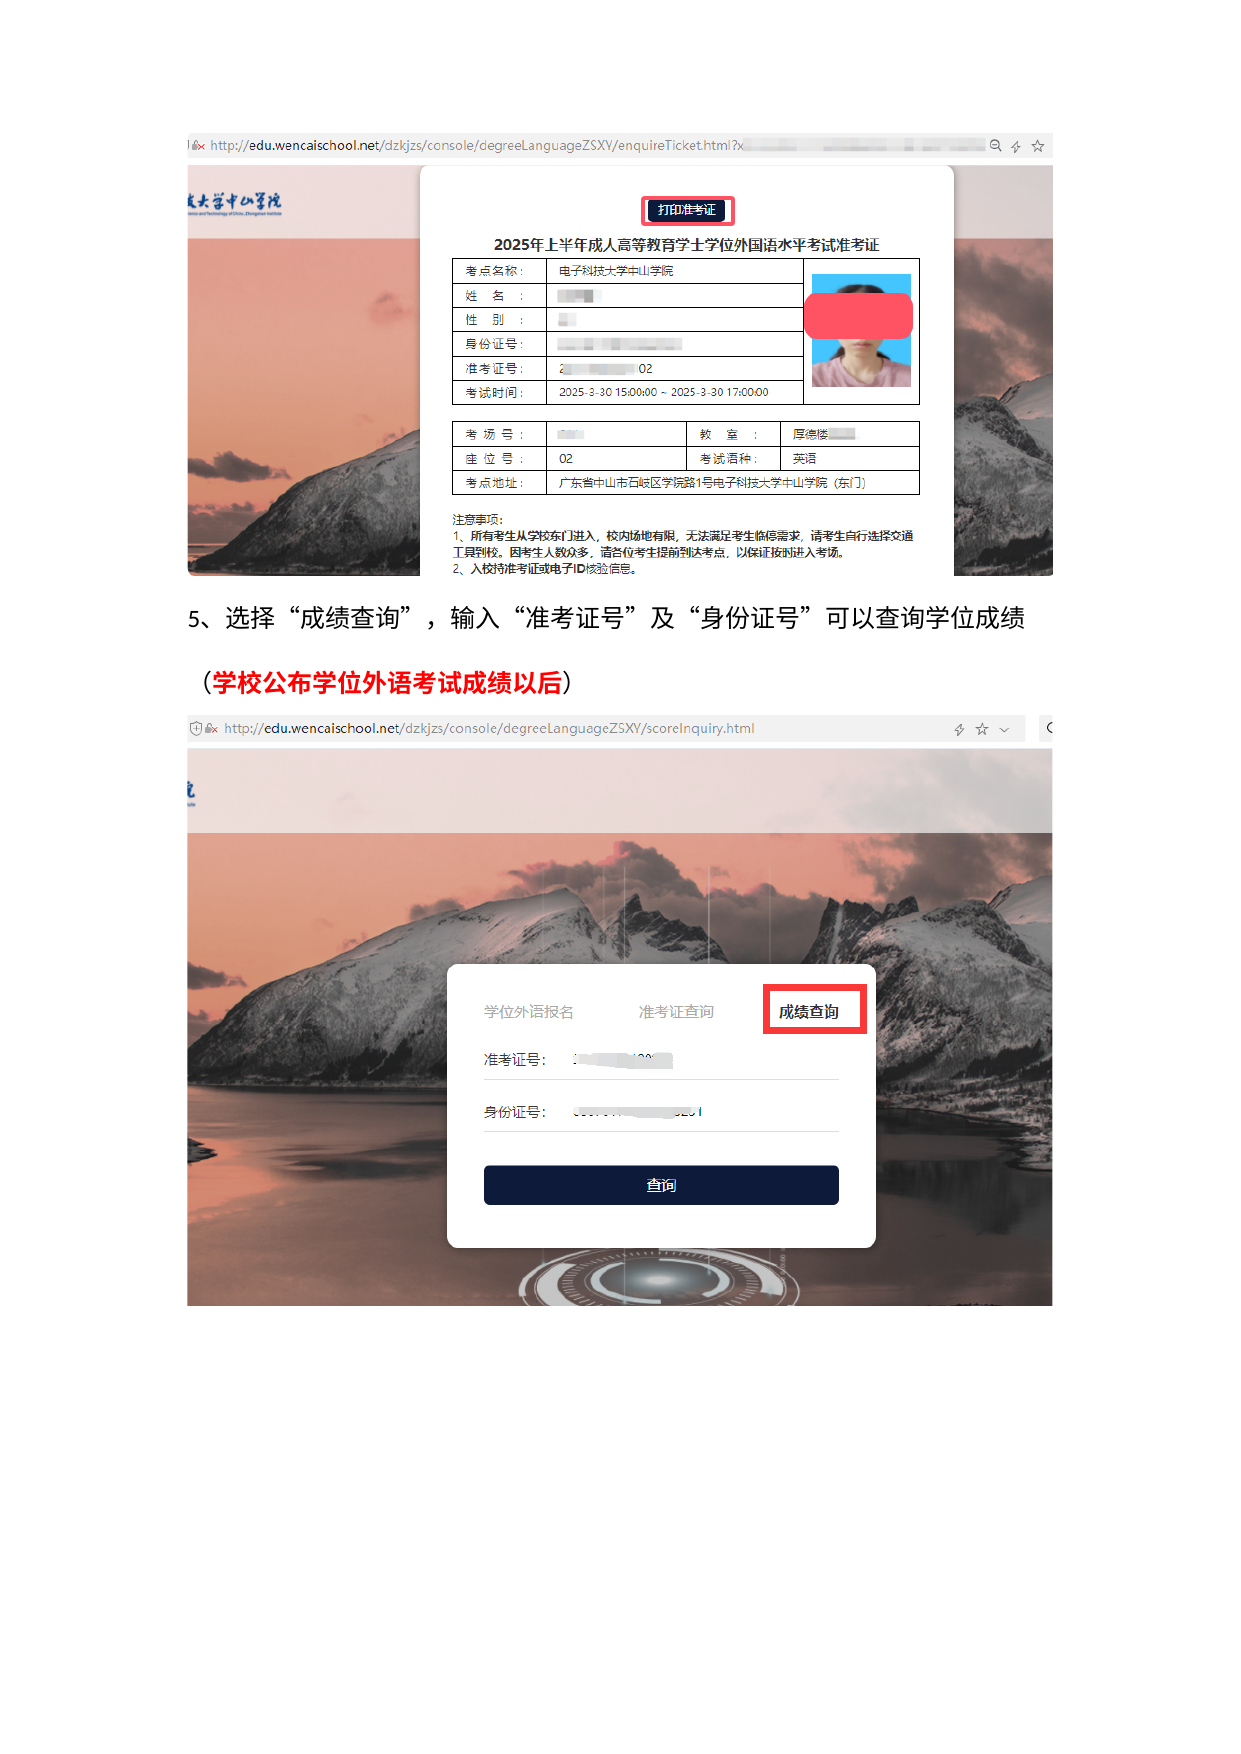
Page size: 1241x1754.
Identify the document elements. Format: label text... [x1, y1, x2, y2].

text 5、选择“成绩查询”，输入“准考证号”及“身份证号”可以查询学位成绩（学校公布学位外语考试成绩以后） [187, 584, 1053, 714]
picture [187, 714, 1053, 1306]
picture [187, 129, 1053, 576]
